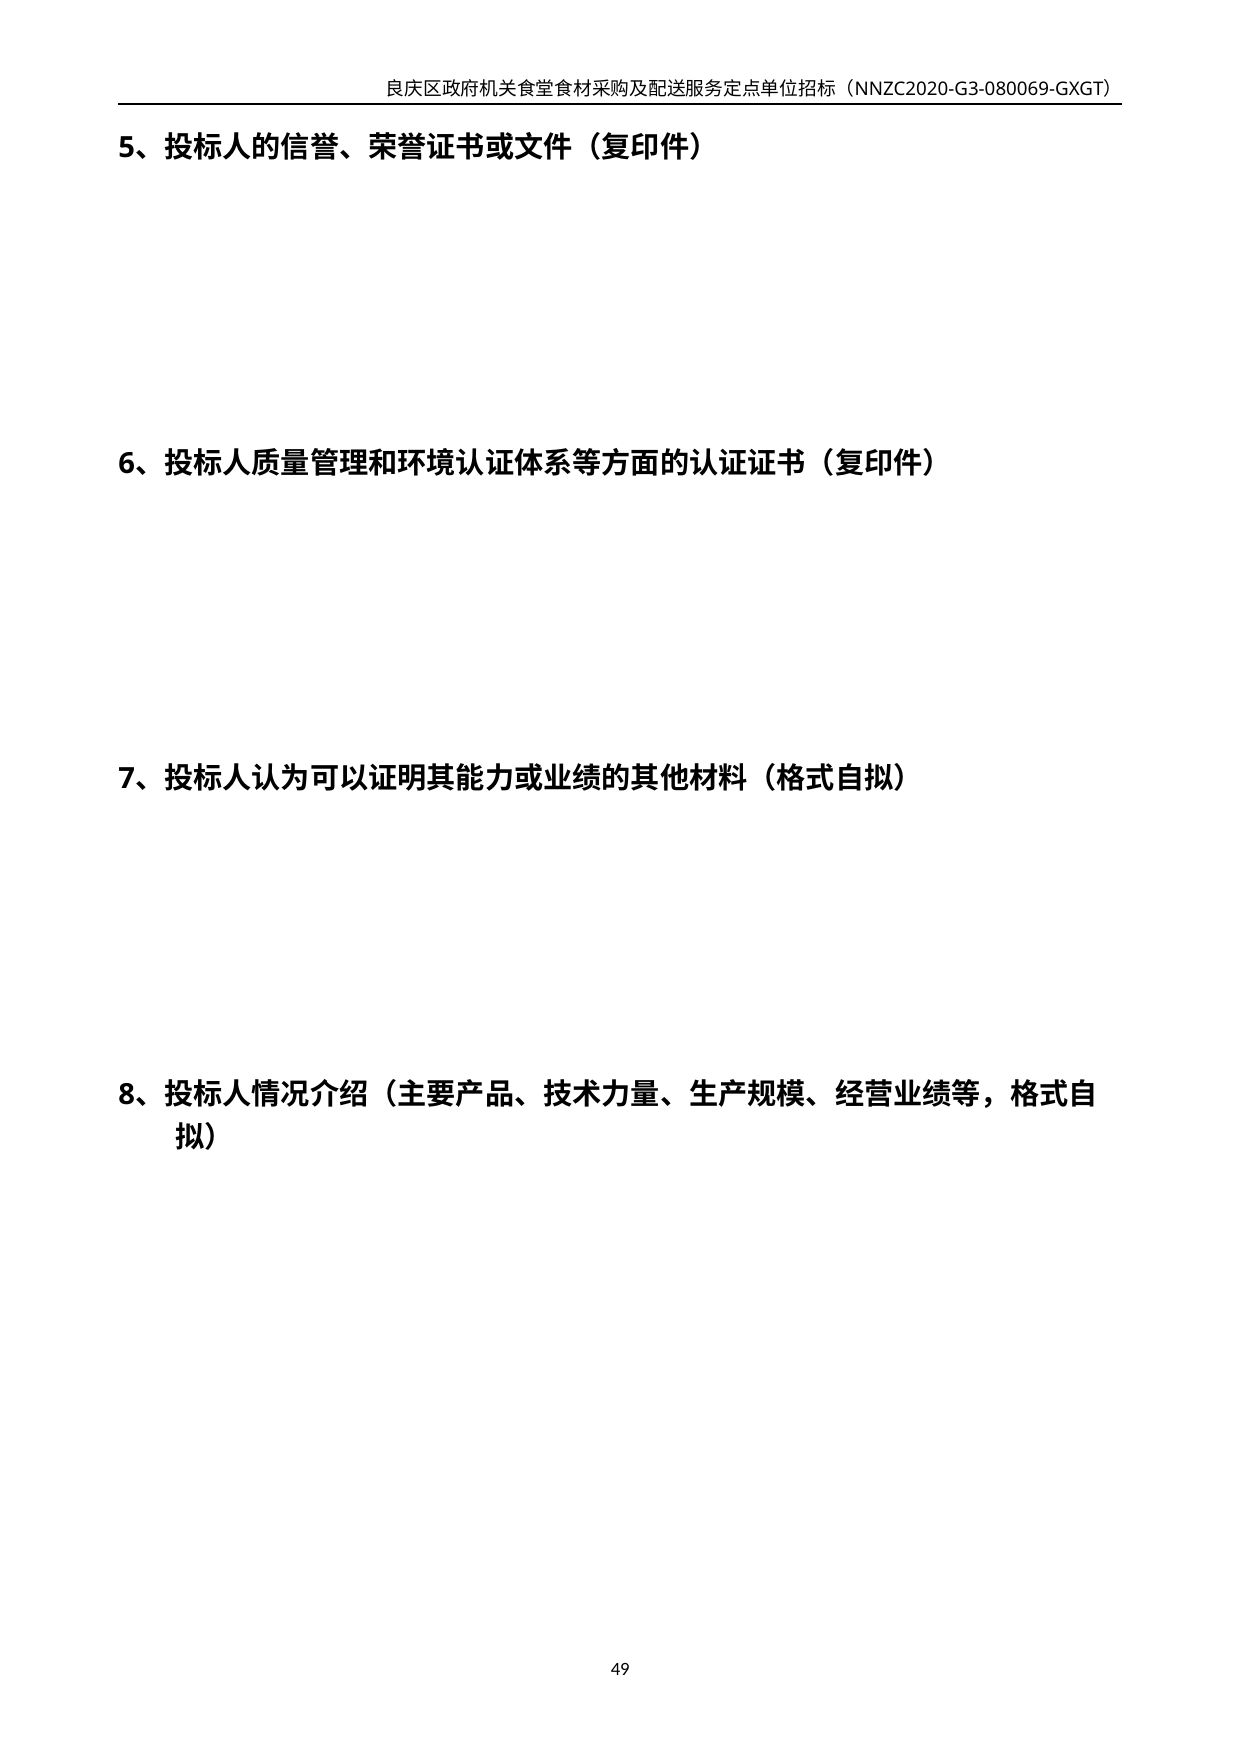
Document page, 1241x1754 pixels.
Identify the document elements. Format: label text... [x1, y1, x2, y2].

text 5、投标人的信誉、荣誉证书或文件（复印件） [118, 123, 1122, 166]
text 7、投标人认为可以证明其能力或业绩的其他材料（格式自拟） [118, 755, 1122, 797]
text 8、投标人情况介绍（主要产品、技术力量、生产规模、经营业绩等，格式自拟） [118, 1071, 1122, 1156]
text 6、投标人质量管理和环境认证体系等方面的认证证书（复印件） [118, 439, 1122, 482]
